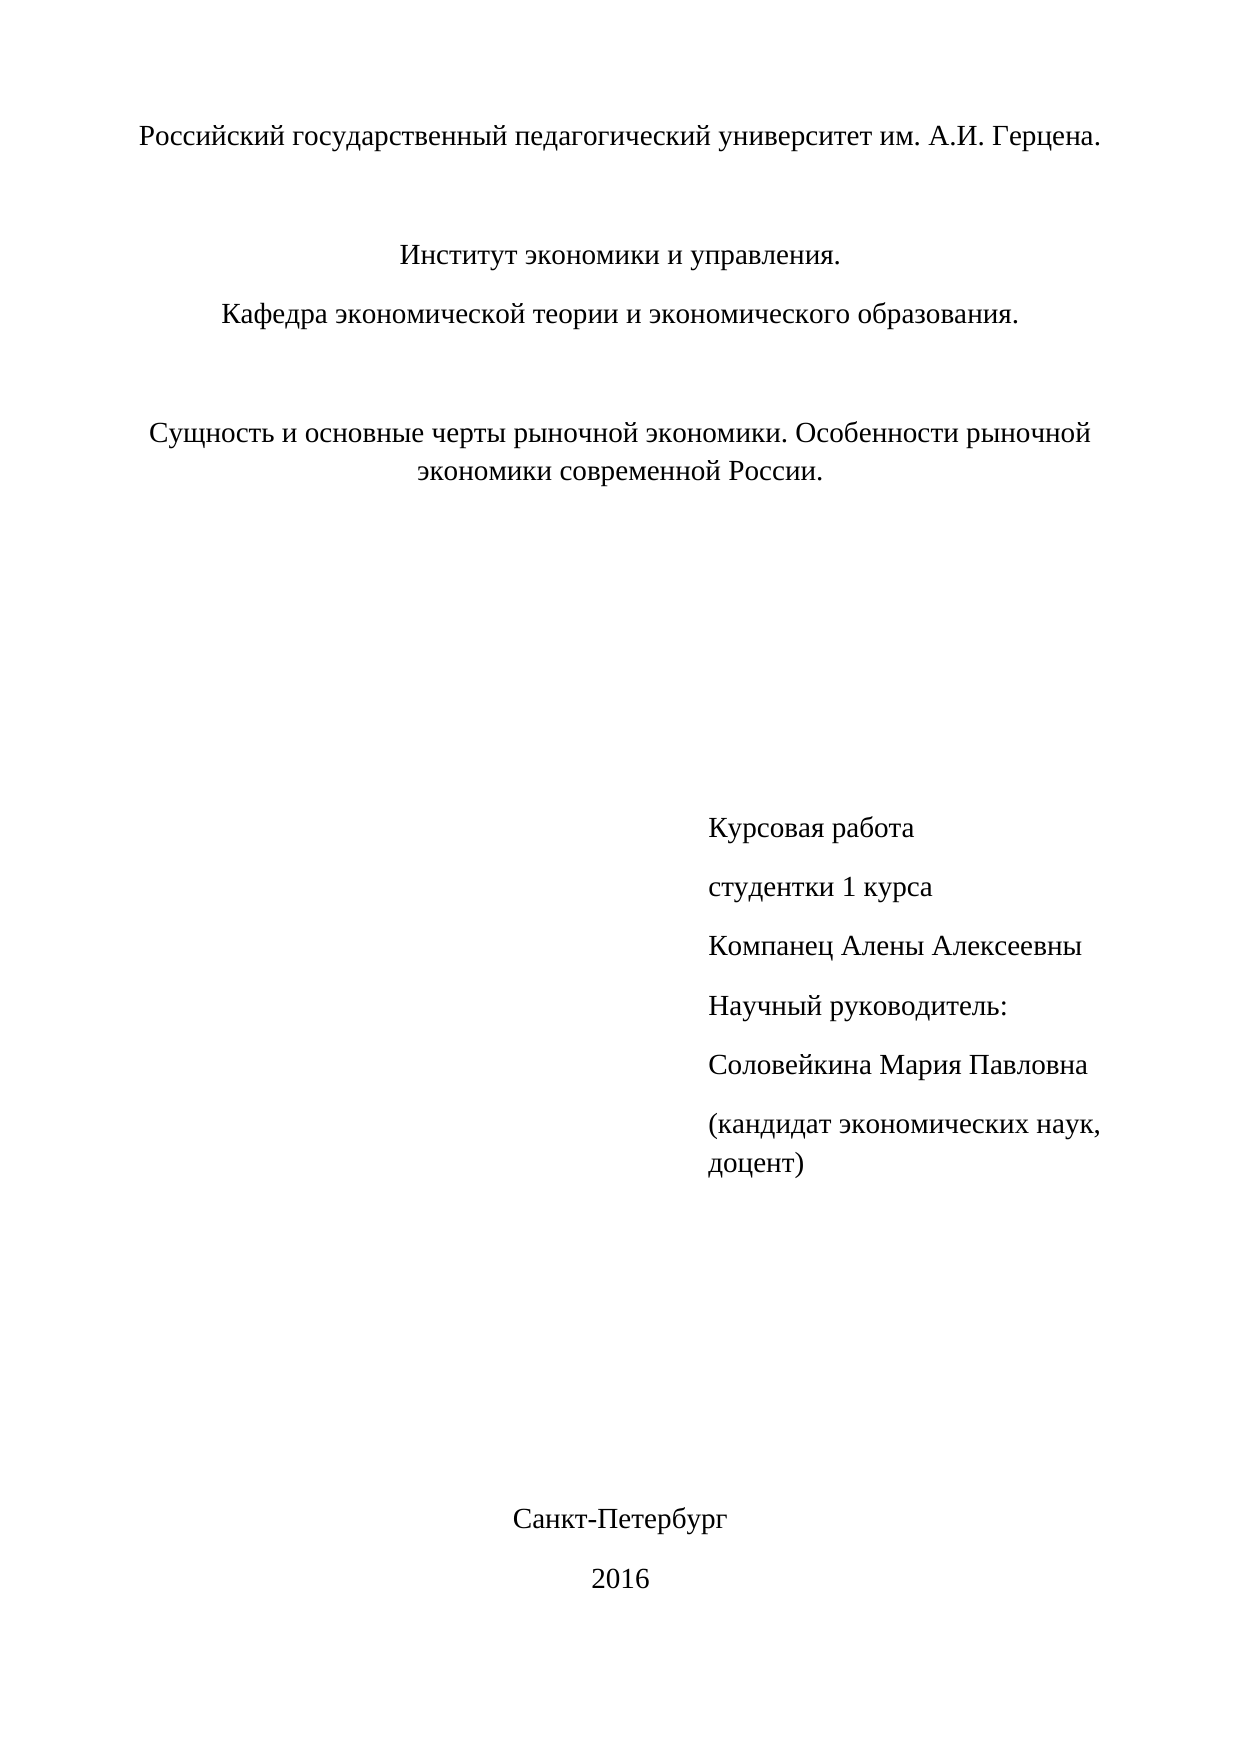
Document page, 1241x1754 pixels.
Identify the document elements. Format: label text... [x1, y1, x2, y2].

text Санкт-Петербург [118, 1501, 1122, 1535]
text Курсовая работа [708, 810, 1122, 843]
text Соловейкина Мария Павловна [708, 1047, 1122, 1081]
text Институт экономики и управления. [118, 237, 1122, 270]
text (кандидат экономических наук, доцент) [708, 1107, 1122, 1179]
text Научный руководитель: [708, 988, 1122, 1021]
text Российский государственный педагогический университет им. А.И. Герцена. [118, 118, 1122, 152]
text Компанец Алены Алексеевны [708, 928, 1122, 962]
text Сущность и основные черты рыночной экономики. Особенности рыночной экономики современной России. [118, 415, 1122, 487]
text Кафедра экономической теории и экономического образования. [118, 296, 1122, 330]
text 2016 [118, 1561, 1122, 1594]
text студентки 1 курса [708, 869, 1122, 903]
